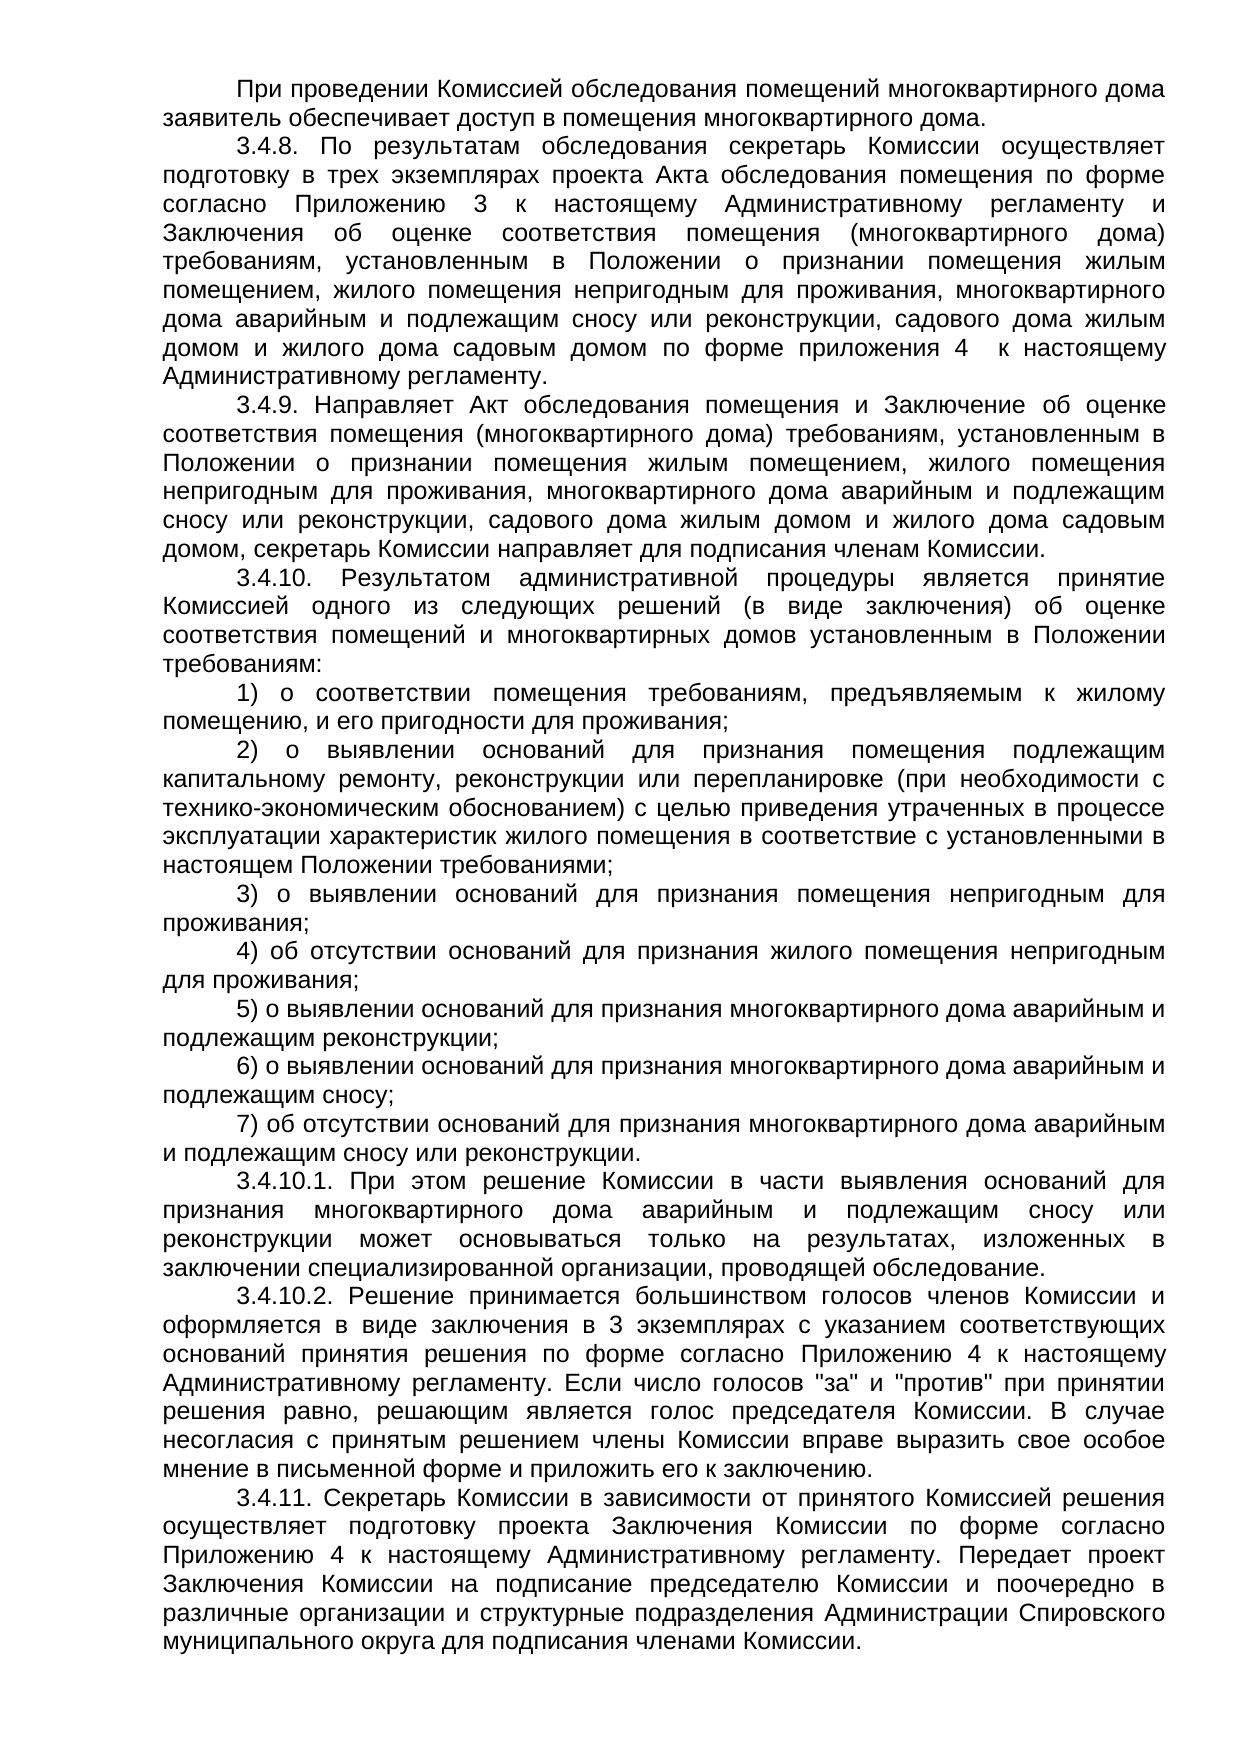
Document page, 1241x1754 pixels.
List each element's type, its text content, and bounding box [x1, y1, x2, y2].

text 6) о выявлении оснований для признания многоквартирного дома аварийным и подлежащим сносу; [162, 1051, 1167, 1109]
text 3.4.11. Секретарь Комиссии в зависимости от принятого Комиссией решения осуществляет подготовку проекта Заключения Комиссии по форме согласно Приложению 4 к настоящему Административному регламенту. Передает проект Заключения Комиссии на подписание председателю Комиссии и поочередно в различные организации и структурные подразделения Администрации Спировского муниципального округа для подписания членами Комиссии. [162, 1483, 1167, 1655]
text 5) о выявлении оснований для признания многоквартирного дома аварийным и подлежащим реконструкции; [162, 994, 1167, 1051]
text 3.4.9. Направляет Акт обследования помещения и Заключение об оценке соответствия помещения (многоквартирного дома) требованиям, установленным в Положении о признании помещения жилым помещением, жилого помещения непригодным для проживания, многоквартирного дома аварийным и подлежащим сносу или реконструкции, садового дома жилым домом и жилого дома садовым домом, секретарь Комиссии направляет для подписания членам Комиссии. [162, 390, 1167, 563]
text 3) о выявлении оснований для признания помещения непригодным для проживания; [162, 879, 1167, 936]
text 3.4.10.1. При этом решение Комиссии в части выявления оснований для признания многоквартирного дома аварийным и подлежащим сносу или реконструкции может основываться только на результатах, изложенных в заключении специализированной организации, проводящей обследование. [162, 1166, 1167, 1281]
text 4) об отсутствии оснований для признания жилого помещения непригодным для проживания; [162, 936, 1167, 994]
text 7) об отсутствии оснований для признания многоквартирного дома аварийным и подлежащим сносу или реконструкции. [162, 1109, 1167, 1166]
text 2) о выявлении оснований для признания помещения подлежащим капитальному ремонту, реконструкции или перепланировке (при необходимости с технико-экономическим обоснованием) с целью приведения утраченных в процессе эксплуатации характеристик жилого помещения в соответствие с установленными в настоящем Положении требованиями; [162, 735, 1167, 879]
text 3.4.10.2. Решение принимается большинством голосов членов Комиссии и оформляется в виде заключения в 3 экземплярах с указанием соответствующих оснований принятия решения по форме согласно Приложению 4 к настоящему Административному регламенту. Если число голосов "за" и "против" при принятии решения равно, решающим является голос председателя Комиссии. В случае несогласия с принятым решением члены Комиссии вправе выразить свое особое мнение в письменной форме и приложить его к заключению. [162, 1281, 1167, 1483]
text 3.4.10. Результатом административной процедуры является принятие Комиссией одного из следующих решений (в виде заключения) об оценке соответствия помещений и многоквартирных домов установленным в Положении требованиям: [162, 563, 1167, 678]
text При проведении Комиссией обследования помещений многоквартирного дома заявитель обеспечивает доступ в помещения многоквартирного дома. [162, 74, 1167, 131]
text 1) о соответствии помещения требованиям, предъявляемым к жилому помещению, и его пригодности для проживания; [162, 678, 1167, 735]
text 3.4.8. По результатам обследования секретарь Комиссии осуществляет подготовку в трех экземплярах проекта Акта обследования помещения по форме согласно Приложению 3 к настоящему Административному регламенту и Заключения об оценке соответствия помещения (многоквартирного дома) требованиям, установленным в Положении о признании помещения жилым помещением, жилого помещения непригодным для проживания, многоквартирного дома аварийным и подлежащим сносу или реконструкции, садового дома жилым домом и жилого дома садовым домом по форме приложения 4 к настоящему Административному регламенту. [162, 131, 1167, 390]
